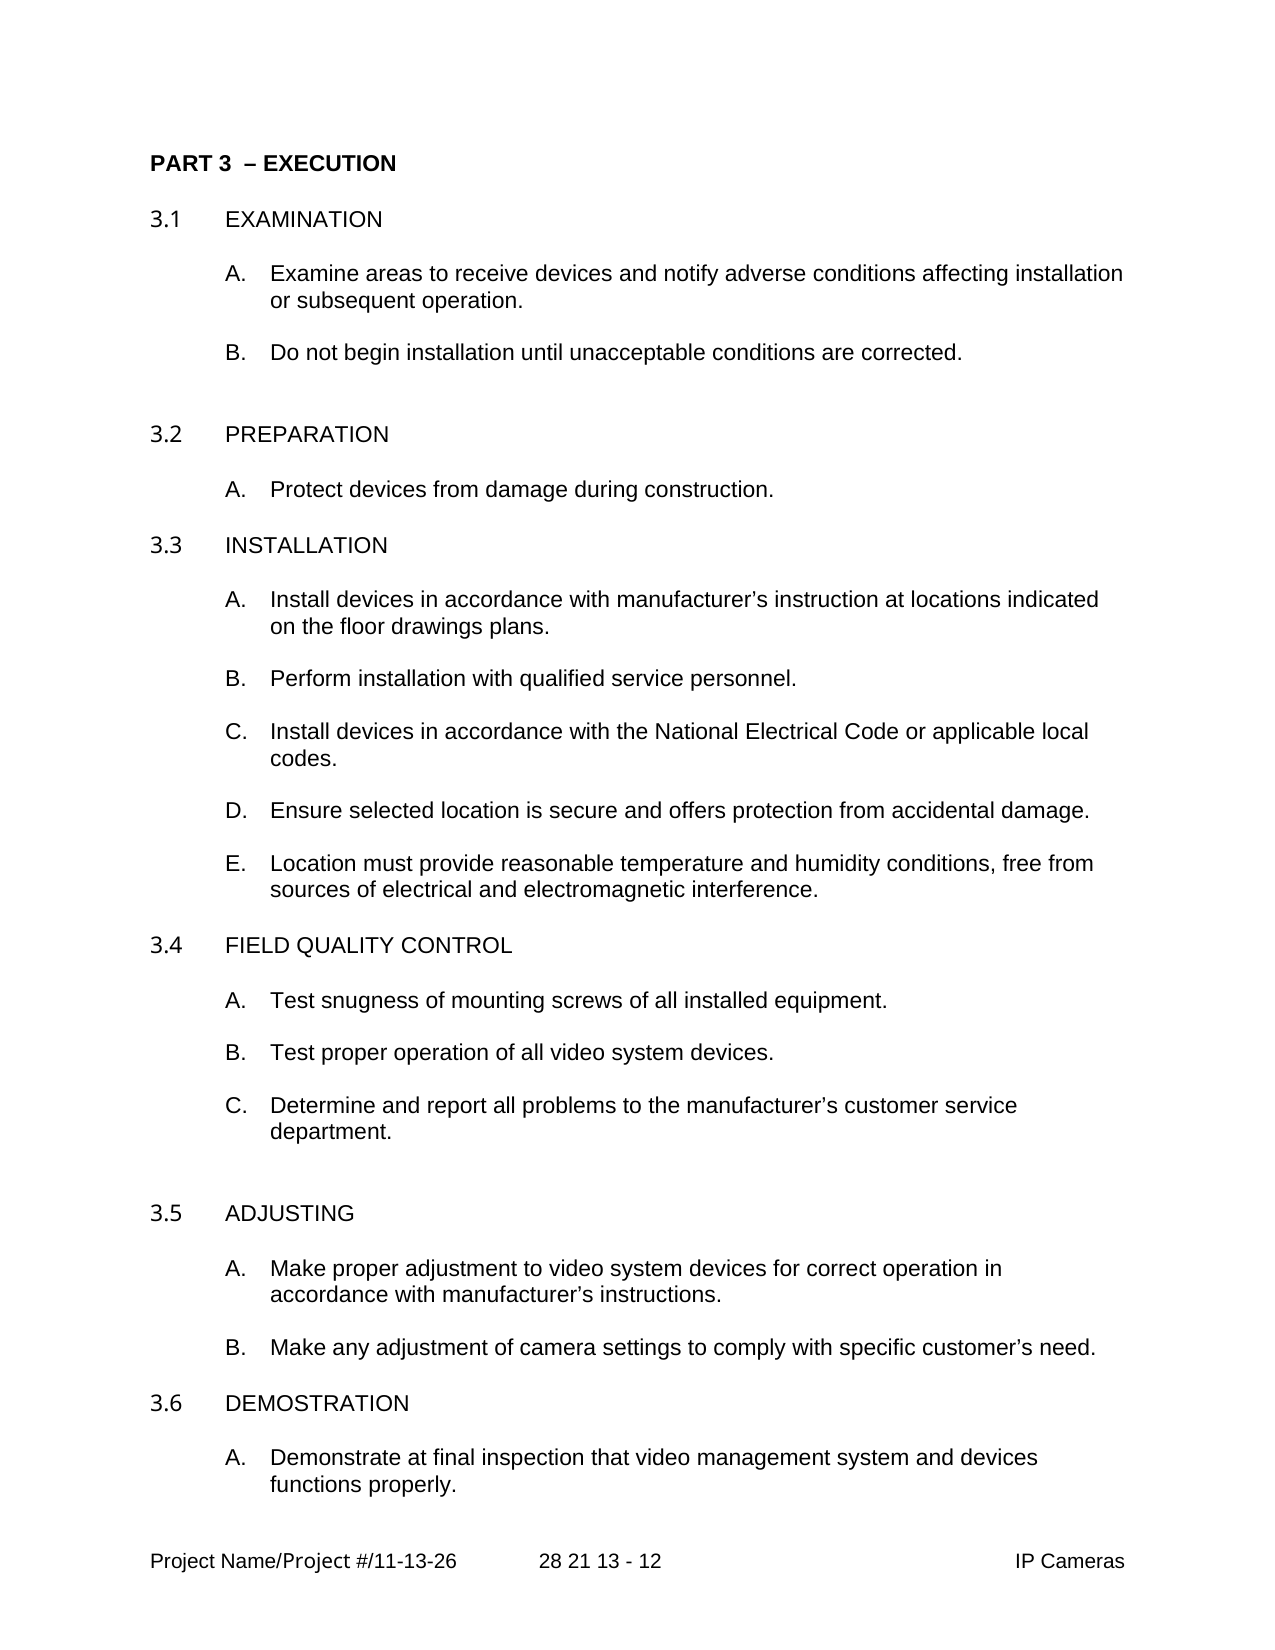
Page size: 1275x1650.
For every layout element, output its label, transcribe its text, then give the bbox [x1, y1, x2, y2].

list Demonstrate at final inspection that video management system and devices functions properly. [225, 1444, 1125, 1497]
list INSTALLATION [150, 529, 1125, 560]
list Make proper adjustment to video system devices for correct operation in accordance with manufacturer’s instructions. [225, 1255, 1125, 1308]
list Perform installation with qualified service personnel. [225, 665, 1125, 692]
list Install devices in accordance with manufacturer’s instruction at locations indicated on the floor drawings plans. [225, 586, 1125, 639]
list Examine areas to receive devices and notify adverse conditions affecting installation or subsequent operation. [225, 260, 1125, 313]
list FIELD QUALITY CONTROL [150, 929, 1125, 960]
list – EXECUTION [150, 150, 1125, 176]
list DEMOSTRATION [150, 1387, 1125, 1418]
list Make any adjustment of camera settings to comply with specific customer’s need. [225, 1334, 1125, 1360]
list Location must provide reasonable temperature and humidity conditions, free from sources of electrical and electromagnetic interference. [225, 850, 1125, 903]
list Install devices in accordance with the National Electrical Code or applicable local codes. [225, 718, 1125, 771]
list Test proper operation of all video system devices. [225, 1039, 1125, 1066]
list Test snugness of mounting screws of all installed equipment. [225, 987, 1125, 1013]
list Determine and report all problems to the manufacturer’s customer service department. [225, 1092, 1125, 1145]
list Ensure selected location is secure and offers protection from accidental damage. [225, 797, 1125, 823]
list ADJUSTING [150, 1197, 1125, 1229]
list EXAMINATION [150, 203, 1125, 234]
list Protect devices from damage during construction. [225, 476, 1125, 502]
list Do not begin installation until unacceptable conditions are corrected. [225, 339, 1125, 366]
list PREPARATION [150, 418, 1125, 450]
